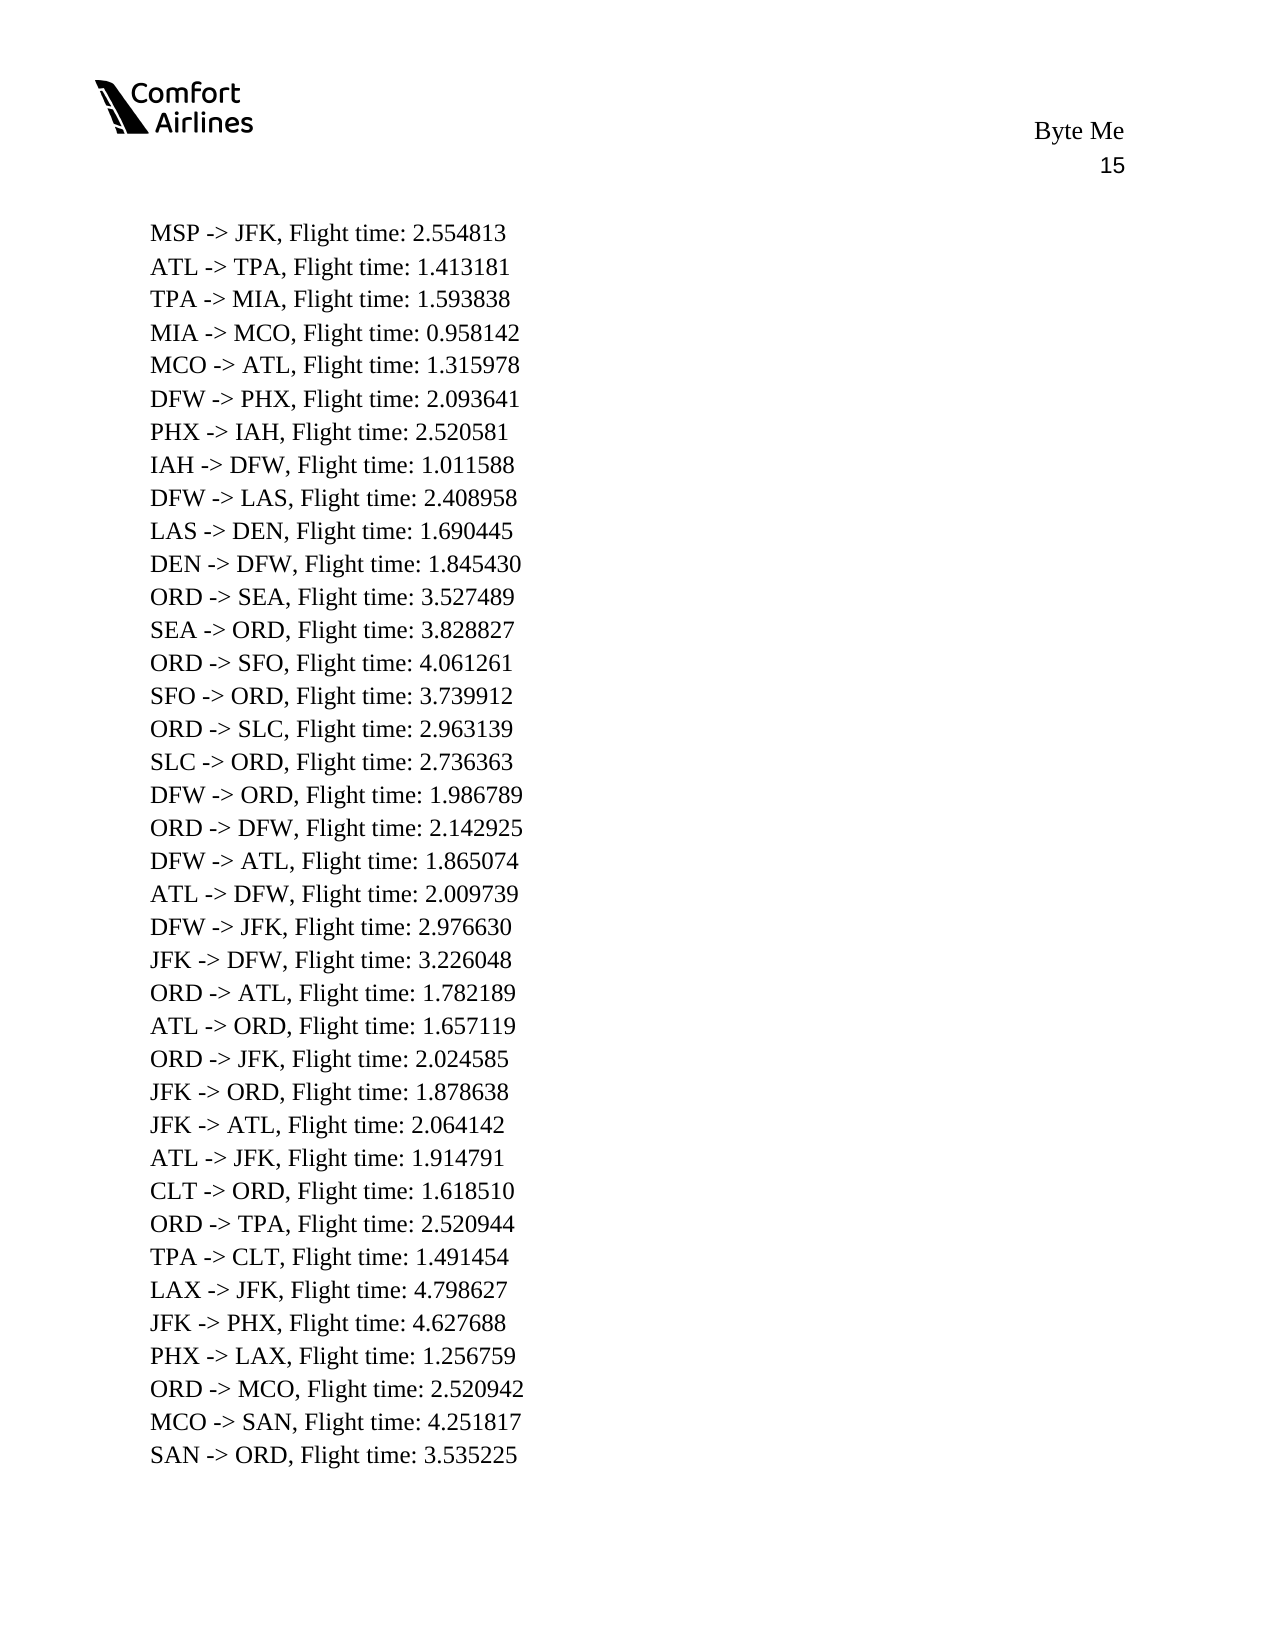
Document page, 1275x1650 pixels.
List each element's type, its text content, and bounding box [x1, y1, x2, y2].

text MCO -> SAN, Flight time: 4.251817 [150, 1407, 1125, 1436]
text JFK -> ORD, Flight time: 1.878638 [150, 1077, 1125, 1106]
text ORD -> SFO, Flight time: 4.061261 [150, 648, 1125, 677]
text MIA -> MCO, Flight time: 0.958142 [150, 318, 1125, 346]
text PHX -> IAH, Flight time: 2.520581 [150, 417, 1125, 445]
text TPA -> CLT, Flight time: 1.491454 [150, 1242, 1125, 1271]
text SEA -> ORD, Flight time: 3.828827 [150, 615, 1125, 643]
text IAH -> DFW, Flight time: 1.011588 [150, 450, 1125, 478]
text CLT -> ORD, Flight time: 1.618510 [150, 1176, 1125, 1205]
text ORD -> SLC, Flight time: 2.963139 [150, 714, 1125, 743]
text ORD -> MCO, Flight time: 2.520942 [150, 1374, 1125, 1403]
text ATL -> ORD, Flight time: 1.657119 [150, 1011, 1125, 1040]
text DFW -> JFK, Flight time: 2.976630 [150, 912, 1125, 941]
text ATL -> DFW, Flight time: 2.009739 [150, 879, 1125, 908]
text DFW -> ATL, Flight time: 1.865074 [150, 846, 1125, 875]
text ORD -> JFK, Flight time: 2.024585 [150, 1044, 1125, 1073]
text ATL -> JFK, Flight time: 1.914791 [150, 1143, 1125, 1172]
text ATL -> TPA, Flight time: 1.413181 [150, 252, 1125, 280]
text DFW -> PHX, Flight time: 2.093641 [150, 384, 1125, 412]
text SAN -> ORD, Flight time: 3.535225 [150, 1440, 1125, 1469]
text SFO -> ORD, Flight time: 3.739912 [150, 681, 1125, 709]
text DFW -> LAS, Flight time: 2.408958 [150, 483, 1125, 511]
picture [91, 75, 260, 140]
text MCO -> ATL, Flight time: 1.315978 [150, 351, 1125, 379]
text JFK -> DFW, Flight time: 3.226048 [150, 945, 1125, 974]
text TPA -> MIA, Flight time: 1.593838 [150, 284, 1125, 313]
text LAS -> DEN, Flight time: 1.690445 [150, 516, 1125, 544]
text ORD -> DFW, Flight time: 2.142925 [150, 813, 1125, 842]
text PHX -> LAX, Flight time: 1.256759 [150, 1341, 1125, 1370]
text DEN -> DFW, Flight time: 1.845430 [150, 549, 1125, 577]
text LAX -> JFK, Flight time: 4.798627 [150, 1275, 1125, 1304]
text JFK -> PHX, Flight time: 4.627688 [150, 1308, 1125, 1337]
text MSP -> JFK, Flight time: 2.554813 [150, 218, 1125, 247]
text ORD -> ATL, Flight time: 1.782189 [150, 978, 1125, 1007]
text SLC -> ORD, Flight time: 2.736363 [150, 747, 1125, 776]
text ORD -> TPA, Flight time: 2.520944 [150, 1209, 1125, 1238]
text ORD -> SEA, Flight time: 3.527489 [150, 582, 1125, 611]
text DFW -> ORD, Flight time: 1.986789 [150, 780, 1125, 809]
text JFK -> ATL, Flight time: 2.064142 [150, 1110, 1125, 1139]
